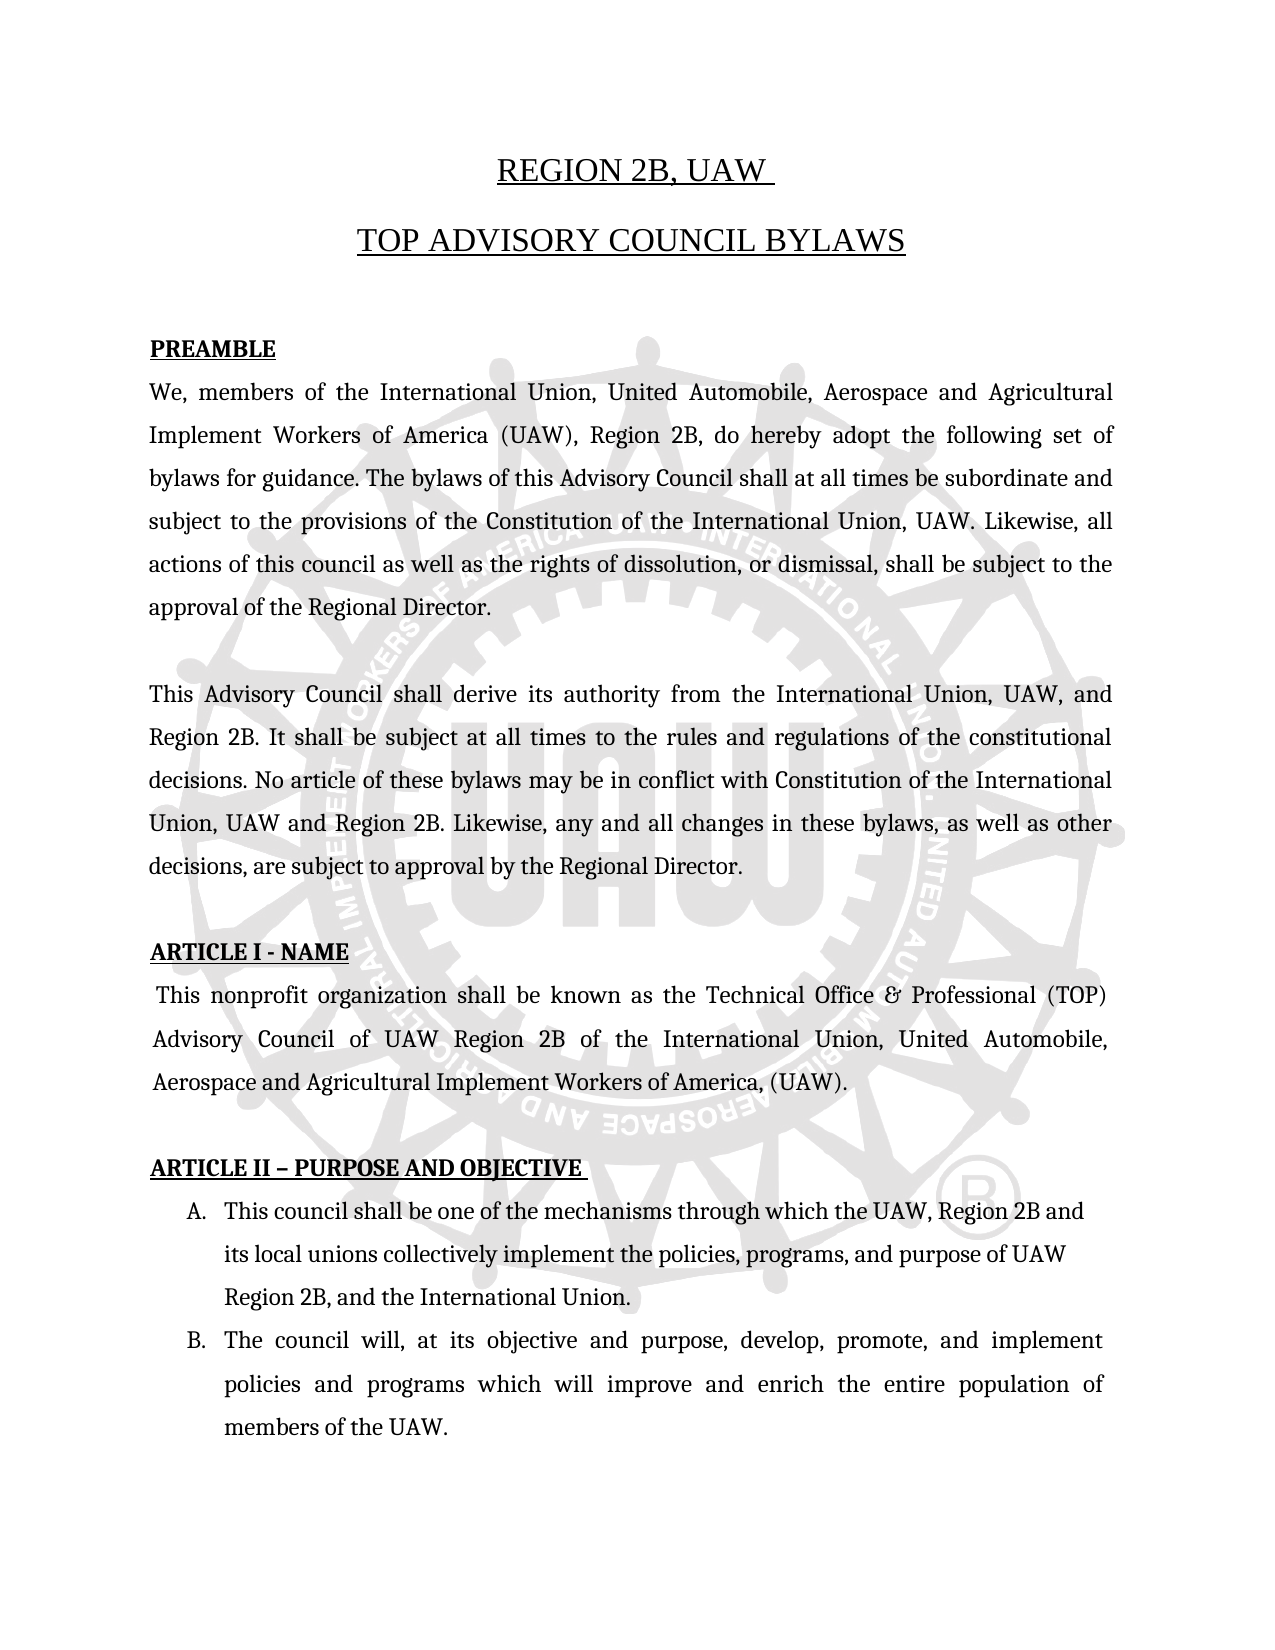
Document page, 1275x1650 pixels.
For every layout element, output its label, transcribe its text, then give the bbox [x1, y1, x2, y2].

subtitle TOP ADVISORY COUNCIL BYLAWS [150, 221, 1112, 259]
text PREAMBLE [150, 334, 1119, 363]
text This Advisory Council shall derive its authority from the International Union, UAW, and Region 2B. It shall be subject at all times to the rules and regulations of the constitutional decisions. No article of these bylaws may be in conflict with Constitution of the International Union, UAW and Region 2B. Likewise, any and all changes in these bylaws, as well as other decisions, are subject to approval by the Regional Director. [148, 679, 1114, 881]
list This council shall be one of the mechanisms through which the UAW, Region 2B and its local unions collectively implement the policies, programs, and purpose of UAW Region 2B, and the International Union. [186, 1197, 1106, 1312]
text This nonprofit organization shall be known as the Technical Office & Professional (TOP) Advisory Council of UAW Region 2B of the International Union, United Automobile, Aerospace and Agricultural Implement Workers of America, (UAW). [152, 981, 1109, 1096]
text We, members of the International Union, United Automobile, Aerospace and Agricultural Implement Workers of America (UAW), Region 2B, do hereby adopt the following set of bylaws for guidance. The bylaws of this Advisory Council shall at all times be subordinate and subject to the provisions of the Constitution of the International Union, UAW. Likewise, all actions of this council as well as the rights of dissolution, or dismissal, shall be subject to the approval of the Regional Director. [148, 378, 1114, 622]
text ARTICLE I - NAME [150, 938, 1112, 967]
text ARTICLE II – PURPOSE AND OBJECTIVE [150, 1154, 1106, 1183]
subtitle REGION 2B, UAW [150, 150, 1112, 188]
list The council will, at its objective and purpose, develop, promote, and implement policies and programs which will improve and enrich the entire population of members of the UAW. [186, 1326, 1104, 1441]
